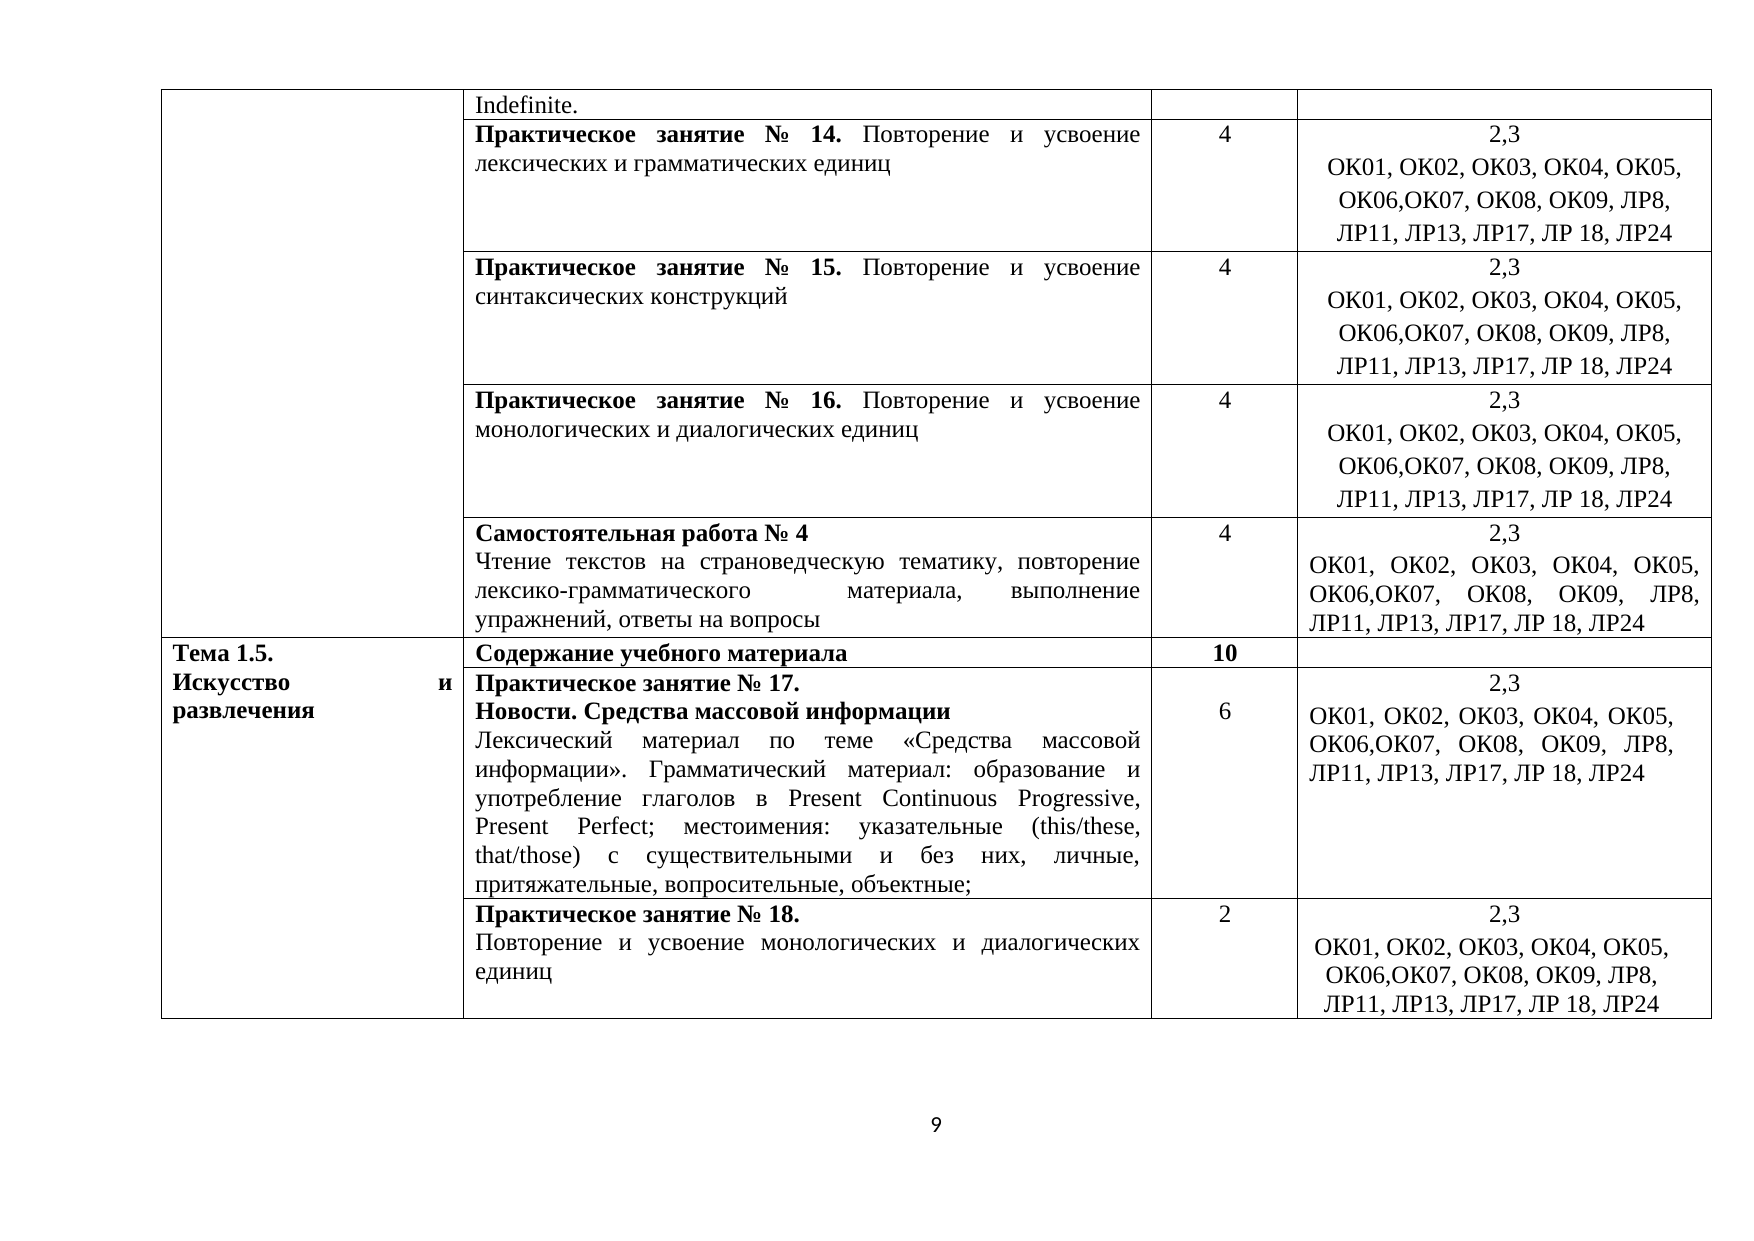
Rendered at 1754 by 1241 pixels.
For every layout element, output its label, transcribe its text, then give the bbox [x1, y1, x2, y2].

table_cell 4 [1152, 518, 1297, 637]
table_cell 2,3 ОК01, ОК02, ОК03, ОК04, ОК05, ОК06,ОК07, ОК08, ОК09, ЛР8, ЛР11, ЛР13, ЛР17, ЛР 18, ЛР24 [1298, 518, 1711, 637]
table_cell [1298, 638, 1309, 667]
table_cell 4 [1152, 385, 1297, 517]
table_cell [1298, 90, 1711, 118]
table_cell 4 [1152, 90, 1297, 118]
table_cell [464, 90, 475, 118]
table_cell 4 [1152, 120, 1297, 251]
table_cell Практическое занятие № 14. Повторение и усвоение лексических и грамматических единиц [464, 120, 1151, 251]
table_cell 2,3 ОК01, ОК02, ОК03, ОК04, ОК05, ОК06,ОК07, ОК08, ОК09, ЛР8, ЛР11, ЛР13, ЛР17, ЛР 18, ЛР24 [1298, 385, 1711, 517]
table_cell Практическое занятие № 18. Повторение и усвоение монологических и диалогических единиц [464, 899, 1151, 1018]
table_cell [1674, 638, 1711, 667]
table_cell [1298, 120, 1711, 251]
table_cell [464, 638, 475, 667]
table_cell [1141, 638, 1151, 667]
table_cell Практическое занятие № 16. Повторение и усвоение монологических и диалогических единиц [464, 385, 1151, 517]
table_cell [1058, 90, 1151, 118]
table_cell 2,3 ОК01, ОК02, ОК03, ОК04, ОК05, ОК06,ОК07, ОК08, ОК09, ЛР8, ЛР11, ЛР13, ЛР17, ЛР 18, ЛР24 [1298, 668, 1711, 898]
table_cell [1298, 899, 1711, 1018]
table_cell 4 [1152, 252, 1297, 384]
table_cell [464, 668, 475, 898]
table_cell Самостоятельная работа № 4 Чтение текстов на страноведческую тематику, повторение лексико-грамматического материала, выполнение упражнений, ответы на вопросы [464, 518, 1151, 637]
table_cell Тема 1.5. Искусство и развлечения [162, 638, 463, 1018]
table_cell 6 [1152, 668, 1297, 898]
table_cell Практическое занятие № 15. Повторение и усвоение синтаксических конструкций [464, 252, 1151, 384]
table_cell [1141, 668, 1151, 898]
table_cell 2,3 ОК01, ОК02, ОК03, ОК04, ОК05, ОК06,ОК07, ОК08, ОК09, ЛР8, ЛР11, ЛР13, ЛР17, ЛР 18, ЛР24 [1298, 252, 1711, 384]
table_cell 2 [1152, 899, 1297, 1018]
